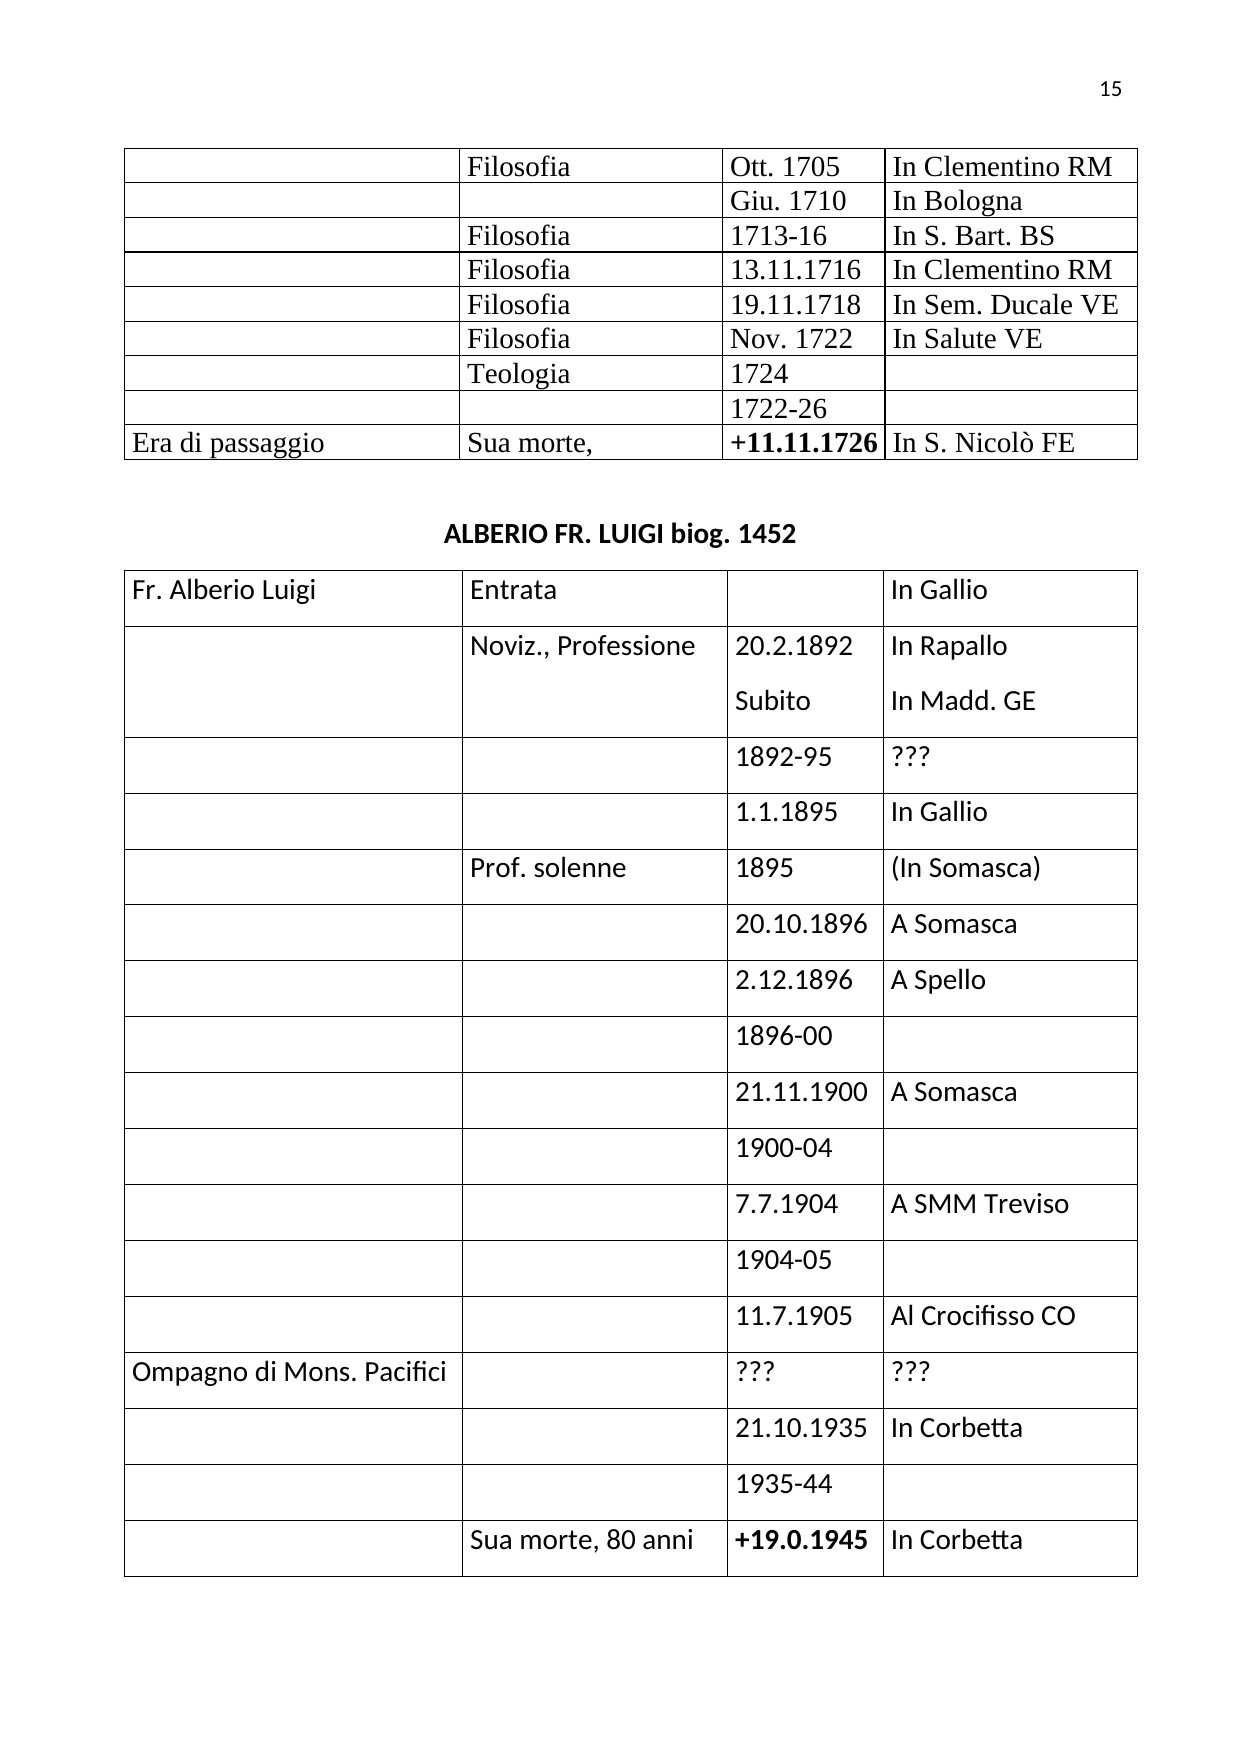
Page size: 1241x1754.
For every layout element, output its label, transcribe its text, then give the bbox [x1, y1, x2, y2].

table_cell [125, 905, 462, 960]
table_cell [125, 218, 459, 251]
table_cell Filosofia [460, 322, 722, 355]
table_cell In Salute VE [886, 322, 1137, 355]
table_cell In Clementino RM [886, 149, 1137, 182]
table_cell Ott. 1705 [723, 149, 884, 182]
table_cell A SMM Treviso [884, 1185, 1137, 1240]
table_cell 1895 [728, 850, 883, 904]
table_cell [125, 1521, 462, 1576]
table_cell [884, 1465, 1137, 1520]
table_cell [884, 1129, 1137, 1184]
table_cell +11.11.1726 [723, 425, 884, 459]
table_cell 2.12.1896 [728, 961, 883, 1016]
table_cell [125, 1129, 462, 1184]
table_cell ??? [884, 738, 1137, 792]
table_cell [463, 905, 727, 960]
table_header [728, 571, 883, 626]
table_cell 7.7.1904 [728, 1185, 883, 1240]
table_cell [463, 961, 727, 1016]
table_cell In Rapallo In Madd. GE [884, 627, 1137, 737]
table_cell In S. Nicolò FE [886, 425, 1137, 459]
table_cell [125, 850, 462, 904]
table_cell [463, 1129, 727, 1184]
table_cell [125, 149, 459, 182]
table_cell In Bologna [886, 183, 1137, 217]
table_cell [463, 1073, 727, 1128]
table_cell 20.10.1896 [728, 905, 883, 960]
table_cell A Spello [884, 961, 1137, 1016]
table_cell 13.11.1716 [723, 253, 884, 286]
table_cell [460, 391, 722, 424]
table_cell Nov. 1722 [723, 322, 884, 355]
table_cell ??? [884, 1353, 1137, 1408]
table_cell Prof. solenne [463, 850, 727, 904]
table_cell [125, 1409, 462, 1464]
table_cell [125, 322, 459, 355]
table_cell 1900-04 [728, 1129, 883, 1184]
table_cell [125, 794, 462, 848]
table_cell [886, 391, 1137, 424]
table_cell [463, 1241, 727, 1296]
table_cell In Clementino RM [886, 253, 1137, 286]
table_cell [125, 287, 459, 321]
table_cell [125, 627, 462, 737]
table_cell 1904-05 [728, 1241, 883, 1296]
table_cell [463, 1353, 727, 1408]
table_cell [884, 1017, 1137, 1072]
table_cell In Sem. Ducale VE [886, 287, 1137, 321]
table_cell [463, 1017, 727, 1072]
table_cell Al Crocifisso CO [884, 1297, 1137, 1352]
table_cell 21.11.1900 [728, 1073, 883, 1128]
table_cell [460, 183, 722, 217]
table_cell [463, 738, 727, 792]
table_cell Era di passaggio [125, 425, 459, 459]
table_cell +19.0.1945 [728, 1521, 883, 1576]
table_cell 1722-26 [723, 391, 884, 424]
table_cell [125, 1185, 462, 1240]
table_cell 11.7.1905 [728, 1297, 883, 1352]
table_cell [463, 1465, 727, 1520]
table_cell Teologia [460, 356, 722, 390]
table_cell In Gallio [884, 794, 1137, 848]
table_cell In Corbetta [884, 1521, 1137, 1576]
table_cell In S. Bart. BS [886, 218, 1137, 251]
table_header In Gallio [884, 571, 1137, 626]
table_cell Ompagno di Mons. Pacifici [125, 1353, 462, 1408]
table_cell ??? [728, 1353, 883, 1408]
table_cell [463, 1185, 727, 1240]
table_cell In Corbetta [884, 1409, 1137, 1464]
table_cell Sua morte, 80 anni [463, 1521, 727, 1576]
table_cell [125, 1297, 462, 1352]
table_cell 1935-44 [728, 1465, 883, 1520]
table_cell 1713-16 [723, 218, 884, 251]
text ALBERIO FR. LUIGI biog. 1452 [118, 515, 1122, 551]
table_cell Filosofia [460, 287, 722, 321]
table_cell [125, 738, 462, 792]
table_cell 1.1.1895 [728, 794, 883, 848]
table_cell 19.11.1718 [723, 287, 884, 321]
table_cell [884, 1241, 1137, 1296]
table_cell 21.10.1935 [728, 1409, 883, 1464]
table_cell Filosofia [460, 218, 722, 251]
table_cell [463, 794, 727, 848]
table_cell Noviz., Professione [463, 627, 727, 737]
table_cell (In Somasca) [884, 850, 1137, 904]
table_header Fr. Alberio Luigi [125, 571, 462, 626]
table_cell 1892-95 [728, 738, 883, 792]
table_cell [125, 1241, 462, 1296]
table_cell [125, 1073, 462, 1128]
table_cell [125, 391, 459, 424]
table_cell 1896-00 [728, 1017, 883, 1072]
table_cell [125, 356, 459, 390]
table_cell A Somasca [884, 905, 1137, 960]
table_cell [125, 1465, 462, 1520]
table_cell A Somasca [884, 1073, 1137, 1128]
table_cell [125, 1017, 462, 1072]
table_cell [125, 253, 459, 286]
table_cell [886, 356, 1137, 390]
table_cell Filosofia [460, 149, 722, 182]
table_cell [463, 1409, 727, 1464]
table_cell Sua morte, [460, 425, 722, 459]
table_cell [125, 183, 459, 217]
table_cell Filosofia [460, 253, 722, 286]
table_cell 1724 [723, 356, 884, 390]
table_header Entrata [463, 571, 727, 626]
table_cell 20.2.1892 Subito [728, 627, 883, 737]
table_cell [463, 1297, 727, 1352]
table_cell Giu. 1710 [723, 183, 884, 217]
table_cell [125, 961, 462, 1016]
